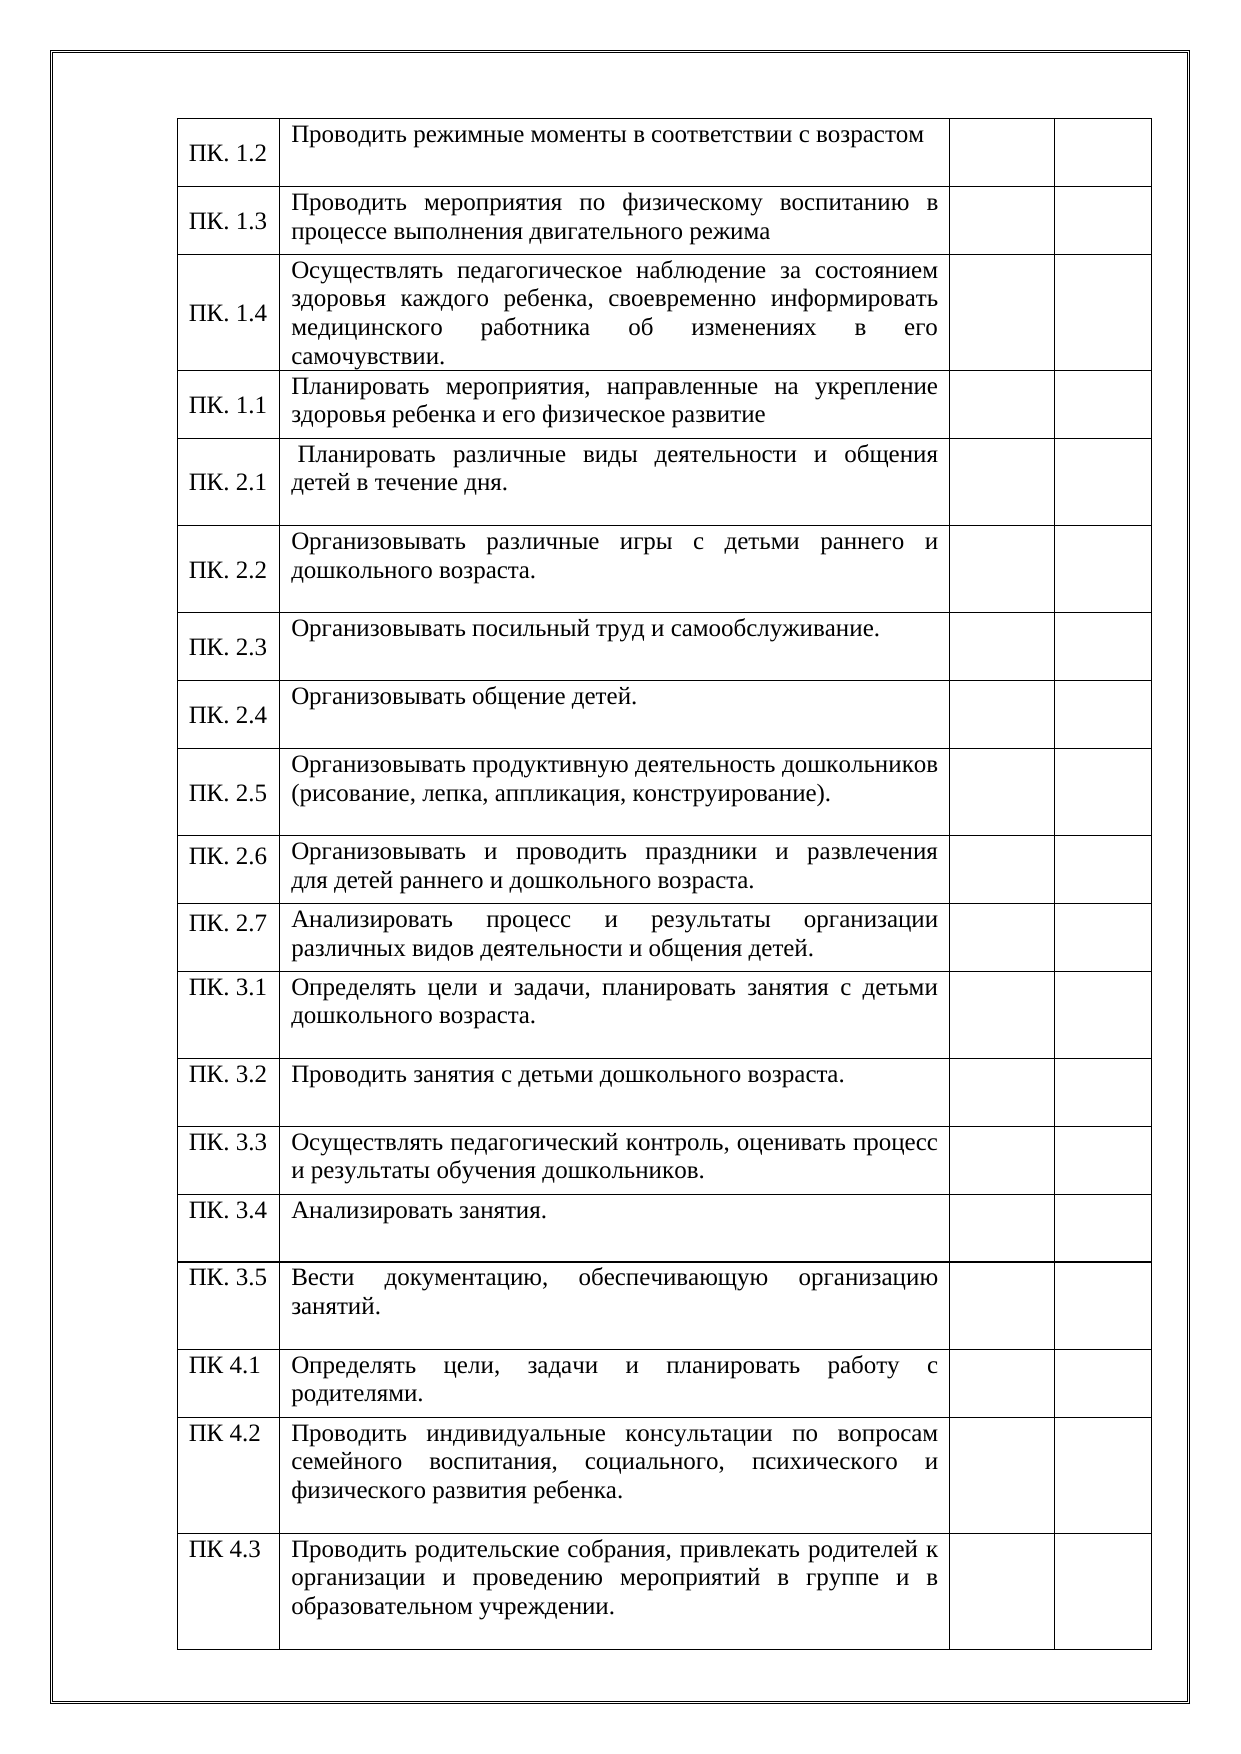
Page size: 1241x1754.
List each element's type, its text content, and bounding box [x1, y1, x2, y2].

table_cell [950, 1059, 1054, 1126]
table_cell [1055, 1350, 1151, 1417]
table_cell [1055, 1534, 1151, 1649]
table_cell [950, 526, 1054, 612]
table_cell ПК 4.3 [178, 1534, 279, 1649]
table_cell [950, 1263, 1054, 1349]
table_cell [1055, 255, 1151, 370]
table_cell [1055, 1059, 1151, 1126]
table_cell [950, 972, 1054, 1058]
table_cell ПК. 2.6 [178, 836, 279, 903]
table_cell ПК. 3.3 [178, 1127, 279, 1194]
table_cell Организовывать общение детей. [280, 681, 949, 748]
table_cell Проводить режимные моменты в соответствии с возрастом [280, 119, 949, 186]
table_cell ПК. 1.4 [178, 255, 279, 370]
table_cell [1055, 439, 1151, 525]
table_cell [1055, 904, 1151, 971]
table_cell [1055, 119, 1151, 186]
table_cell [1055, 1263, 1151, 1349]
table_cell [950, 119, 1054, 186]
table_cell [950, 1195, 1054, 1261]
table_cell [950, 836, 1054, 903]
table_cell [950, 187, 1054, 254]
table_cell ПК. 1.3 [178, 187, 279, 254]
table_cell [1055, 613, 1151, 680]
table_cell [1055, 1418, 1151, 1533]
table_cell [950, 1418, 1054, 1533]
table_cell [1055, 1127, 1151, 1194]
table_cell ПК. 2.5 [178, 749, 279, 835]
table_cell Анализировать процесс и результаты организации различных видов деятельности и общения детей. [280, 904, 949, 971]
table_cell ПК. 1.2 [178, 119, 279, 186]
table_cell [950, 439, 1054, 525]
table_cell Проводить мероприятия по физическому воспитанию в процессе выполнения двигательного режима [280, 187, 949, 254]
table_cell Осуществлять педагогическое наблюдение за состоянием здоровья каждого ребенка, своевременно информировать медицинского работника об изменениях в его самочувствии. [280, 255, 949, 370]
table_cell ПК. 3.4 [178, 1195, 279, 1261]
table_cell [950, 255, 1054, 370]
table_cell [1055, 681, 1151, 748]
table_cell Организовывать посильный труд и самообслуживание. [280, 613, 949, 680]
table_cell ПК. 2.2 [178, 526, 279, 612]
table_cell [950, 749, 1054, 835]
table_cell Анализировать занятия. [280, 1195, 949, 1261]
table_cell Планировать различные виды деятельности и общения детей в течение дня. [280, 439, 949, 525]
table_cell Планировать мероприятия, направленные на укрепление здоровья ребенка и его физическое развитие [280, 371, 949, 438]
table_cell [950, 1534, 1054, 1649]
table_cell [1055, 187, 1151, 254]
table_cell [950, 681, 1054, 748]
table_cell Определять цели и задачи, планировать занятия с детьми дошкольного возраста. [280, 972, 949, 1058]
table_cell Организовывать различные игры с детьми раннего и дошкольного возраста. [280, 526, 949, 612]
table_cell [950, 1127, 1054, 1194]
table_cell ПК. 2.4 [178, 681, 279, 748]
table_cell ПК. 2.3 [178, 613, 279, 680]
table_cell ПК. 2.1 [178, 439, 279, 525]
table_cell [950, 904, 1054, 971]
table_cell ПК. 3.5 [178, 1263, 279, 1349]
table_cell [1055, 371, 1151, 438]
table_cell Определять цели, задачи и планировать работу с родителями. [280, 1350, 949, 1417]
table_cell [950, 371, 1054, 438]
table_cell [1055, 1195, 1151, 1261]
table_cell [1055, 836, 1151, 903]
table_cell Проводить индивидуальные консультации по вопросам семейного воспитания, социального, психического и физического развития ребенка. [280, 1418, 949, 1533]
table_cell Организовывать продуктивную деятельность дошкольников (рисование, лепка, аппликация, конструирование). [280, 749, 949, 835]
table_cell Осуществлять педагогический контроль, оценивать процесс и результаты обучения дошкольников. [280, 1127, 949, 1194]
table_cell ПК. 1.1 [178, 371, 279, 438]
table_cell [950, 1350, 1054, 1417]
table_cell [1055, 526, 1151, 612]
table_cell ПК. 3.1 [178, 972, 279, 1058]
table_cell ПК 4.1 [178, 1350, 279, 1417]
table_cell Проводить занятия с детьми дошкольного возраста. [280, 1059, 949, 1126]
table_cell ПК 4.2 [178, 1418, 279, 1533]
table_cell Организовывать и проводить праздники и развлечения для детей раннего и дошкольного возраста. [280, 836, 949, 903]
table_cell ПК. 2.7 [178, 904, 279, 971]
table_cell [1055, 972, 1151, 1058]
table_cell ПК. 3.2 [178, 1059, 279, 1126]
table_cell [950, 613, 1054, 680]
table_cell [1055, 749, 1151, 835]
table_cell Проводить родительские собрания, привлекать родителей к организации и проведению мероприятий в группе и в образовательном учреждении. [280, 1534, 949, 1649]
table_cell Вести документацию, обеспечивающую организацию занятий. [280, 1263, 949, 1349]
